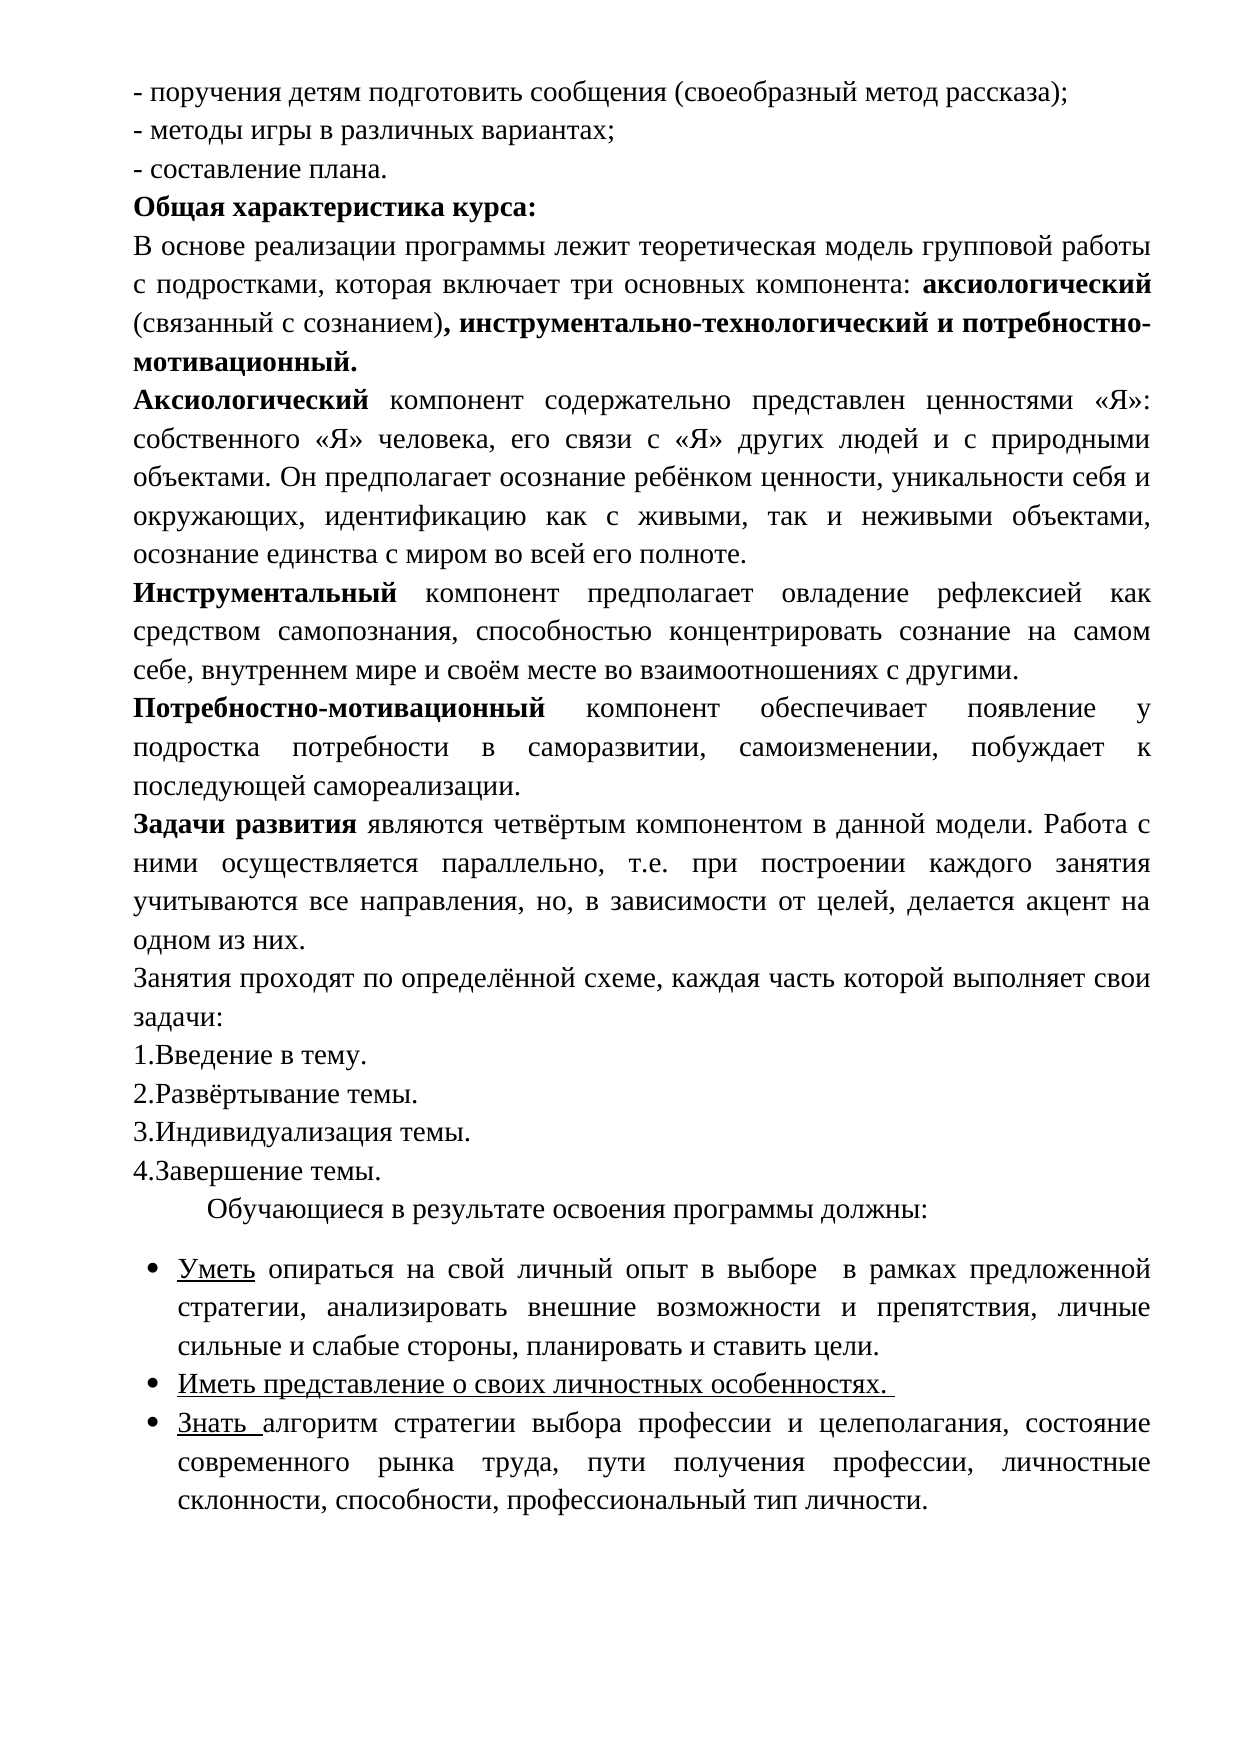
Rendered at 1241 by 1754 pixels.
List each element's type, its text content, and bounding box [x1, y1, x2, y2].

text - поручения детям подготовить сообщения (своеобразный метод рассказа); [133, 74, 1152, 107]
list Знать алгоритм стратегии выбора профессии и целеполагания, состояние современного рынка труда, пути получения профессии, личностные склонности, способности, профессиональный тип личности. [148, 1405, 1152, 1516]
text Задачи развития являются четвёртым компонентом в данной модели. Работа с ними осуществляется параллельно, т.е. при построении каждого занятия учитываются все направления, но, в зависимости от целей, делается акцент на одном из них. [133, 806, 1152, 955]
text - методы игры в различных вариантах; [133, 112, 1152, 146]
text В основе реализации программы лежит теоретическая модель групповой работы с подростками, которая включает три основных компонента: аксиологический (связанный с сознанием), инструментально-технологический и потребностно-мотивационный. [133, 228, 1152, 377]
text 1.Введение в тему. [133, 1037, 1152, 1071]
text Потребностно-мотивационный компонент обеспечивает появление у подростка потребности в саморазвитии, самоизменении, побуждает к последующей самореализации. [133, 691, 1152, 801]
text Аксиологический компонент содержательно представлен ценностями «Я»: собственного «Я» человека, его связи с «Я» других людей и с природными объектами. Он предполагает осознание ребёнком ценности, уникальности себя и окружающих, идентификацию как с живыми, так и неживыми объектами, осознание единства с миром во всей его полноте. [133, 382, 1152, 570]
text 3.Индивидуализация темы. [133, 1114, 1152, 1148]
text Занятия проходят по определённой схеме, каждая часть которой выполняет свои задачи: [133, 960, 1152, 1032]
list Иметь представление о своих личностных особенностях. [148, 1367, 1152, 1400]
list Уметь опираться на свой личный опыт в выборе в рамках предложенной стратегии, анализировать внешние возможности и препятствия, личные сильные и слабые стороны, планировать и ставить цели. [148, 1251, 1152, 1362]
text - составление плана. [133, 151, 1152, 184]
text 2.Развёртывание темы. [133, 1076, 1152, 1109]
text Обучающиеся в результате освоения программы должны: [133, 1192, 1152, 1225]
text Общая характеристика курса: [133, 189, 1152, 223]
text Инструментальный компонент предполагает овладение рефлексией как средством самопознания, способностью концентрировать сознание на самом себе, внутреннем мире и своём месте во взаимоотношениях с другими. [133, 575, 1152, 686]
text 4.Завершение темы. [133, 1153, 1152, 1187]
